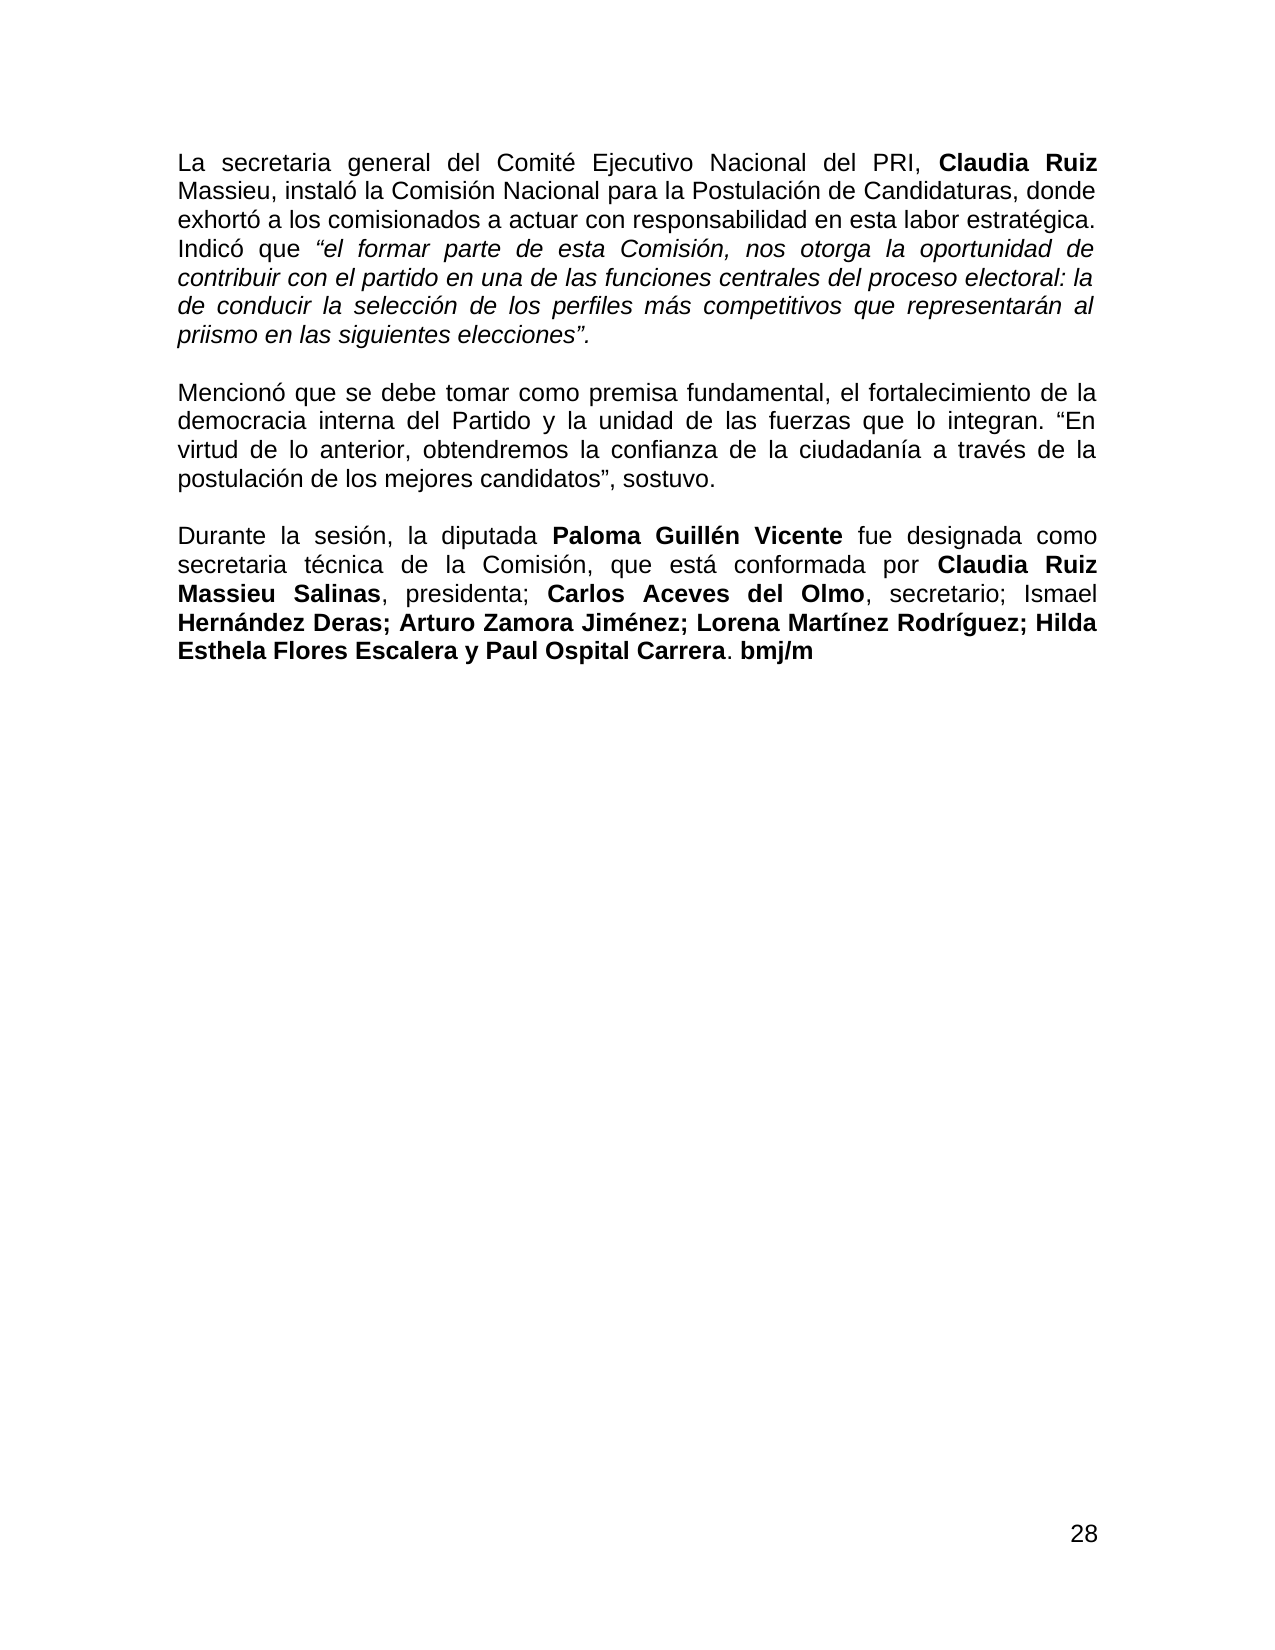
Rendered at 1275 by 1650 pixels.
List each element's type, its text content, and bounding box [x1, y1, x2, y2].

text Durante la sesión, la diputada Paloma Guillén Vicente fue designada como secretaria técnica de la Comisión, que está conformada por Claudia Ruiz Massieu Salinas, presidenta; Carlos Aceves del Olmo, secretario; Ismael Hernández Deras; Arturo Zamora Jiménez; Lorena Martínez Rodríguez; Hilda Esthela Flores Escalera y Paul Ospital Carrera. bmj/m [177, 521, 1098, 665]
text Mencionó que se debe tomar como premisa fundamental, el fortalecimiento de la democracia interna del Partido y la unidad de las fuerzas que lo integran. “En virtud de lo anterior, obtendremos la confianza de la ciudadanía a través de la postulación de los mejores candidatos”, sostuvo. [177, 378, 1098, 493]
text La secretaria general del Comité Ejecutivo Nacional del PRI, Claudia Ruiz Massieu, instaló la Comisión Nacional para la Postulación de Candidaturas, donde exhortó a los comisionados a actuar con responsabilidad en esta labor estratégica. Indicó que “el formar parte de esta Comisión, nos otorga la oportunidad de contribuir con el partido en una de las funciones centrales del proceso electoral: la de conducir la selección de los perfiles más competitivos que representarán al priismo en las siguientes elecciones”. [177, 148, 1098, 349]
